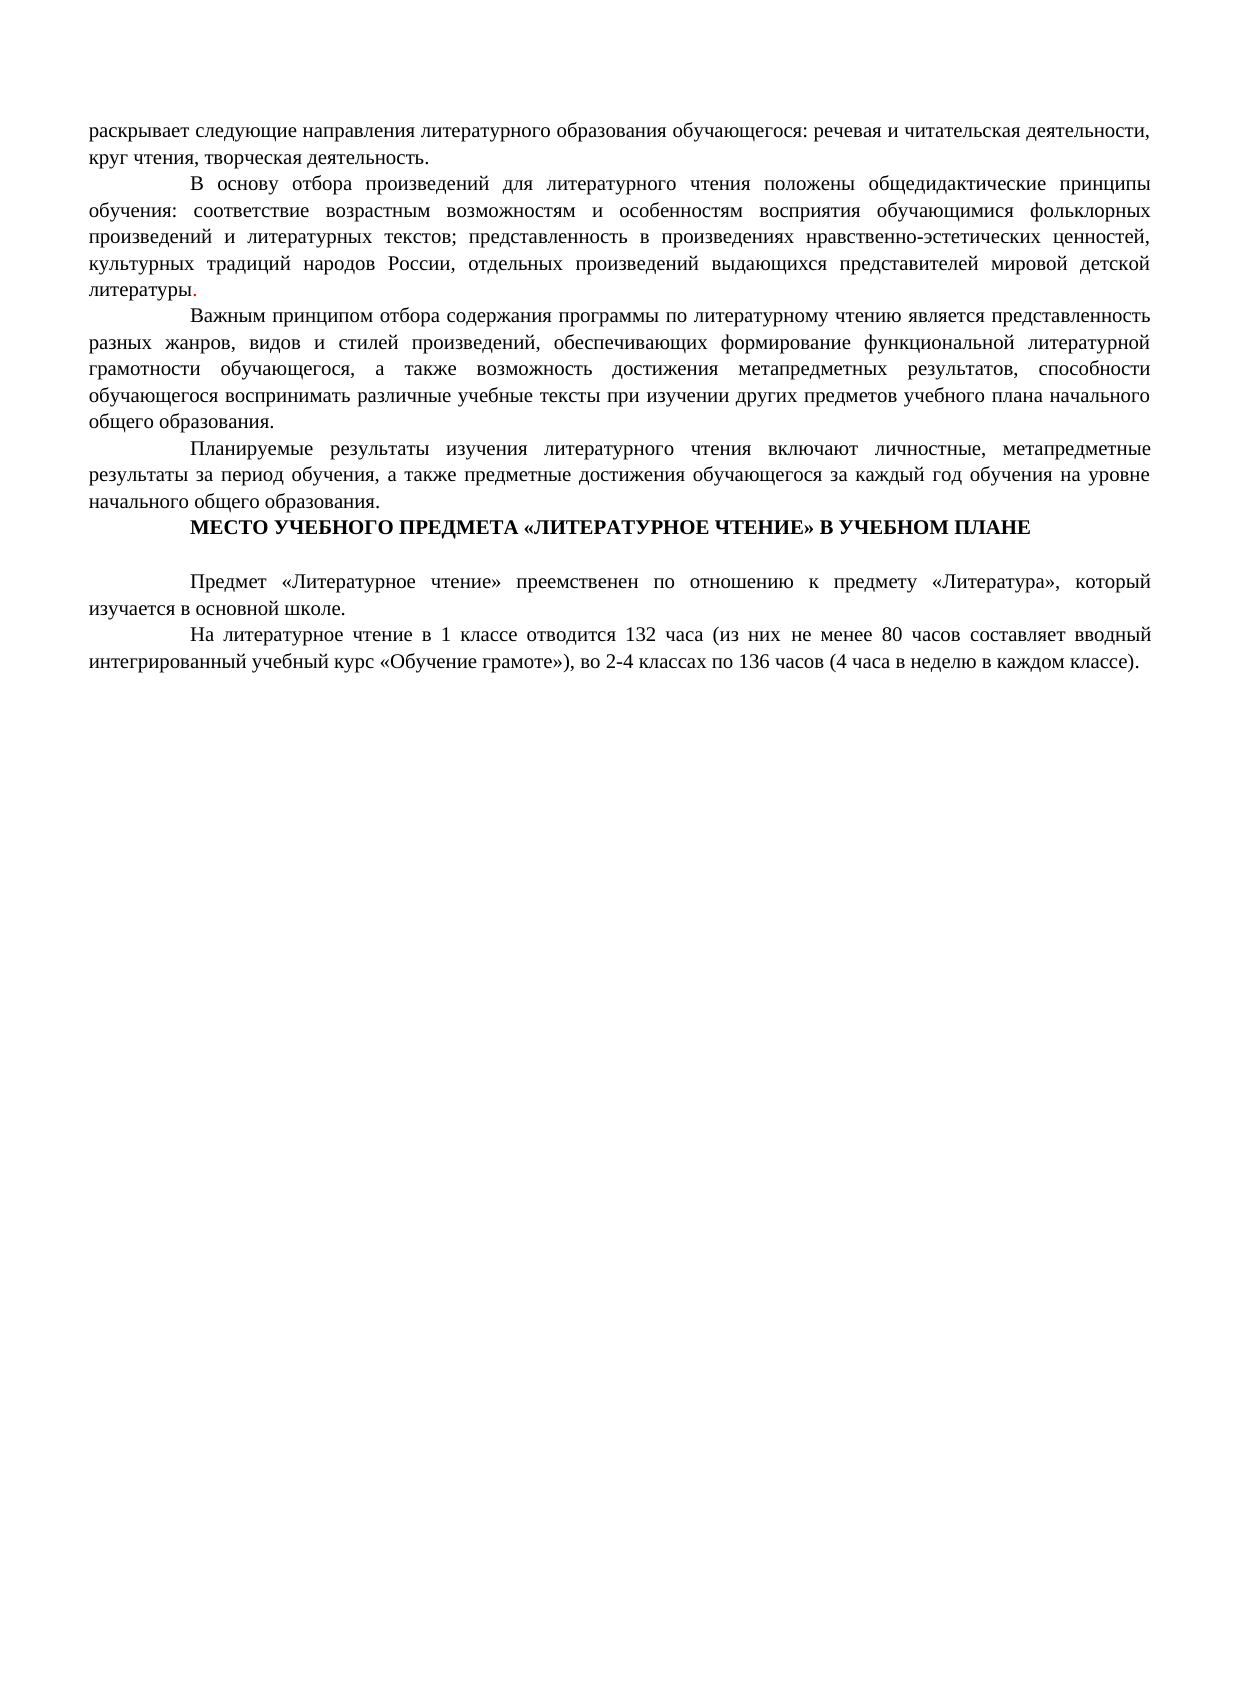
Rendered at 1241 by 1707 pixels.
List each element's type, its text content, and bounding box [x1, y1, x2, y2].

text Предмет «Литературное чтение» преемственен по отношению к предмету «Литература», который изучается в основной школе. [88, 569, 1152, 620]
text Важным принципом отбора содержания программы по литературному чтению является представленность разных жанров, видов и стилей произведений, обеспечивающих формирование функциональной литературной грамотности обучающегося, а также возможность достижения метапредметных результатов, способности обучающегося воспринимать различные учебные тексты при изучении других предметов учебного плана начального общего образования. [88, 303, 1152, 433]
text Планируемые результаты изучения литературного чтения включают личностные, метапредметные результаты за период обучения, а также предметные достижения обучающегося за каждый год обучения на уровне начального общего образования. [88, 436, 1152, 513]
text В основу отбора произведений для литературного чтения положены общедидактические принципы обучения: соответствие возрастным возможностям и особенностям восприятия обучающимися фольклорных произведений и литературных текстов; представленность в произведениях нравственно-эстетических ценностей, культурных традиций народов России, отдельных произведений выдающихся представителей мировой детской литературы. [88, 171, 1152, 301]
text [88, 118, 1152, 169]
text На литературное чтение в 1 классе отводится 132 часа (из них не менее 80 часов составляет вводный интегрированный учебный курс «Обучение грамоте»), во 2-4 классах по 136 часов (4 часа в неделю в каждом классе). [88, 622, 1152, 673]
text МЕСТО УЧЕБНОГО ПРЕДМЕТА «ЛИТЕРАТУРНОЕ ЧТЕНИЕ» В УЧЕБНОМ ПЛАНЕ [88, 515, 1152, 539]
